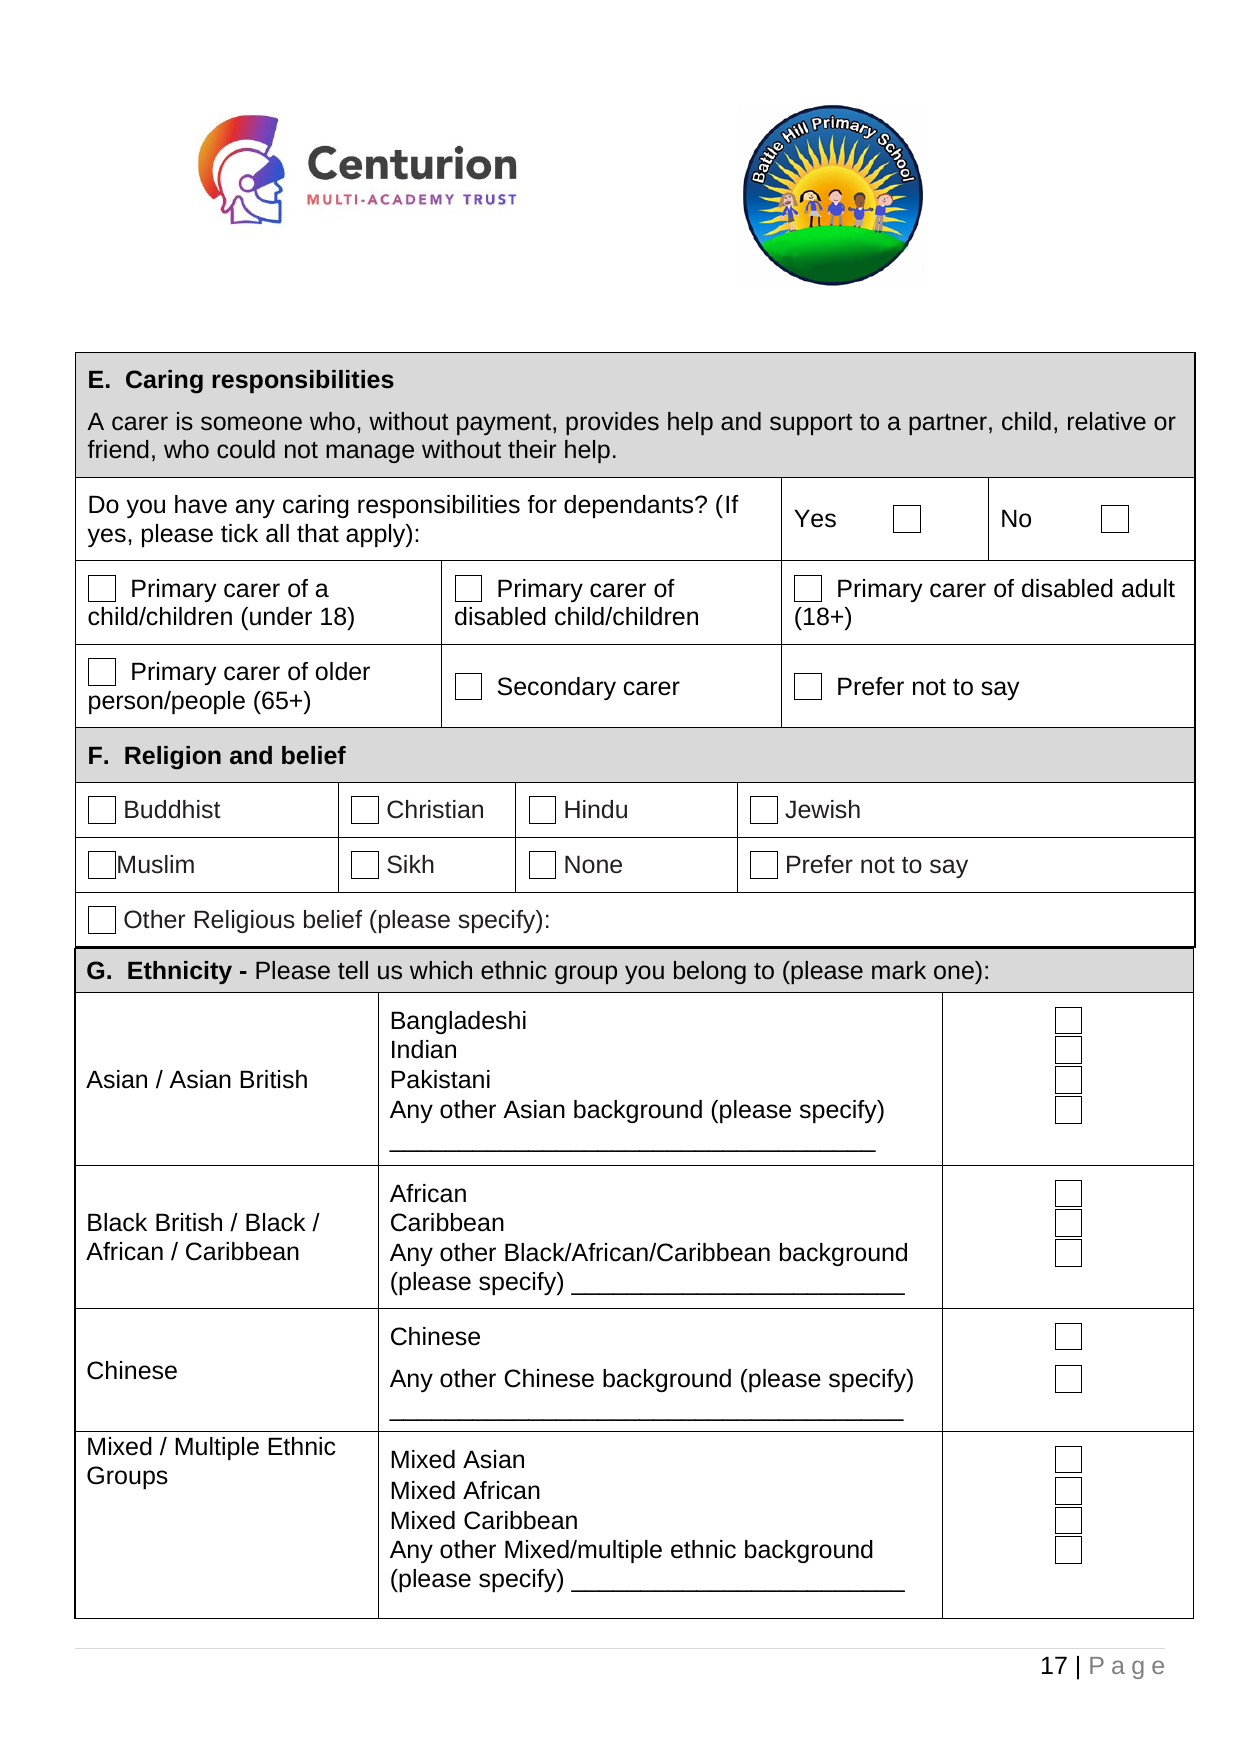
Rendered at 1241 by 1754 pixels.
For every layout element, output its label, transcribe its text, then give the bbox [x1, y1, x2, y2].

table_cell Any other Chinese background (please specify) _____________________________________ [379, 1351, 942, 1431]
table_cell Chinese [76, 1309, 378, 1431]
table_cell [943, 1432, 1193, 1475]
table_cell Caribbean [379, 1208, 942, 1237]
picture [739, 104, 924, 287]
table_cell Do you have any caring responsibilities for dependants? (If yes, please tick all that apply): [76, 478, 781, 560]
table_cell Sikh [339, 838, 515, 892]
table_cell [943, 1505, 1193, 1534]
table_cell [943, 1208, 1193, 1237]
table_cell Any other Black/African/Caribbean background (please specify) ________________________ [379, 1237, 942, 1308]
table_cell Mixed African [379, 1475, 942, 1505]
table_cell Yes [782, 478, 988, 560]
table_cell Chinese [379, 1309, 942, 1351]
table_cell Other Religious belief (please specify): [76, 893, 1194, 946]
table_header E. Caring responsibilities A carer is someone who, without payment, provides help and support to a partner, child, relative or friend, who could not manage without their help. [76, 353, 1194, 477]
table_cell Muslim [76, 838, 338, 892]
table_cell None [516, 838, 737, 892]
table_cell Primary carer of disabled child/children [442, 561, 781, 644]
table_cell Mixed / Multiple Ethnic Groups [76, 1432, 378, 1618]
table_cell [943, 1309, 1193, 1351]
table_cell Primary carer of older person/people (65+) [76, 645, 441, 727]
table_cell Primary carer of a child/children (under 18) [76, 561, 441, 644]
table_cell F. Religion and belief [76, 728, 1194, 782]
table_cell [943, 1094, 1193, 1165]
table_cell Mixed Asian [379, 1432, 942, 1475]
table_cell Bangladeshi [379, 993, 942, 1034]
table_cell Pakistani [379, 1064, 942, 1094]
table_cell Hindu [516, 783, 737, 837]
table_cell Mixed Caribbean [379, 1505, 942, 1534]
table_cell African [379, 1166, 942, 1207]
table_cell No [989, 478, 1194, 560]
table_cell Indian [379, 1035, 942, 1064]
picture [186, 102, 529, 237]
table_cell Christian [339, 783, 515, 837]
table_cell Jewish [738, 783, 1194, 837]
table_cell Any other Asian background (please specify) ___________________________________ [379, 1094, 942, 1165]
table_cell Buddhist [76, 783, 338, 837]
table_cell Prefer not to say [782, 645, 1194, 727]
table_cell [943, 993, 1193, 1034]
table_cell [943, 1064, 1193, 1094]
table_cell [943, 1535, 1193, 1618]
table_cell [943, 1351, 1193, 1431]
table_cell Primary carer of disabled adult (18+) [782, 561, 1194, 644]
table_cell [943, 1166, 1193, 1207]
table_cell [943, 1475, 1193, 1505]
table_cell [943, 1035, 1193, 1064]
table_cell Any other Mixed/multiple ethnic background (please specify) ________________________ [379, 1535, 942, 1618]
table_cell Asian / Asian British [76, 993, 378, 1165]
table_cell [943, 1237, 1193, 1308]
table_cell Prefer not to say [738, 838, 1194, 892]
table_header G. Ethnicity - Please tell us which ethnic group you belong to (please mark one): [76, 949, 1193, 992]
table_cell Secondary carer [442, 645, 781, 727]
table_cell Black British / Black / African / Caribbean [76, 1166, 378, 1308]
